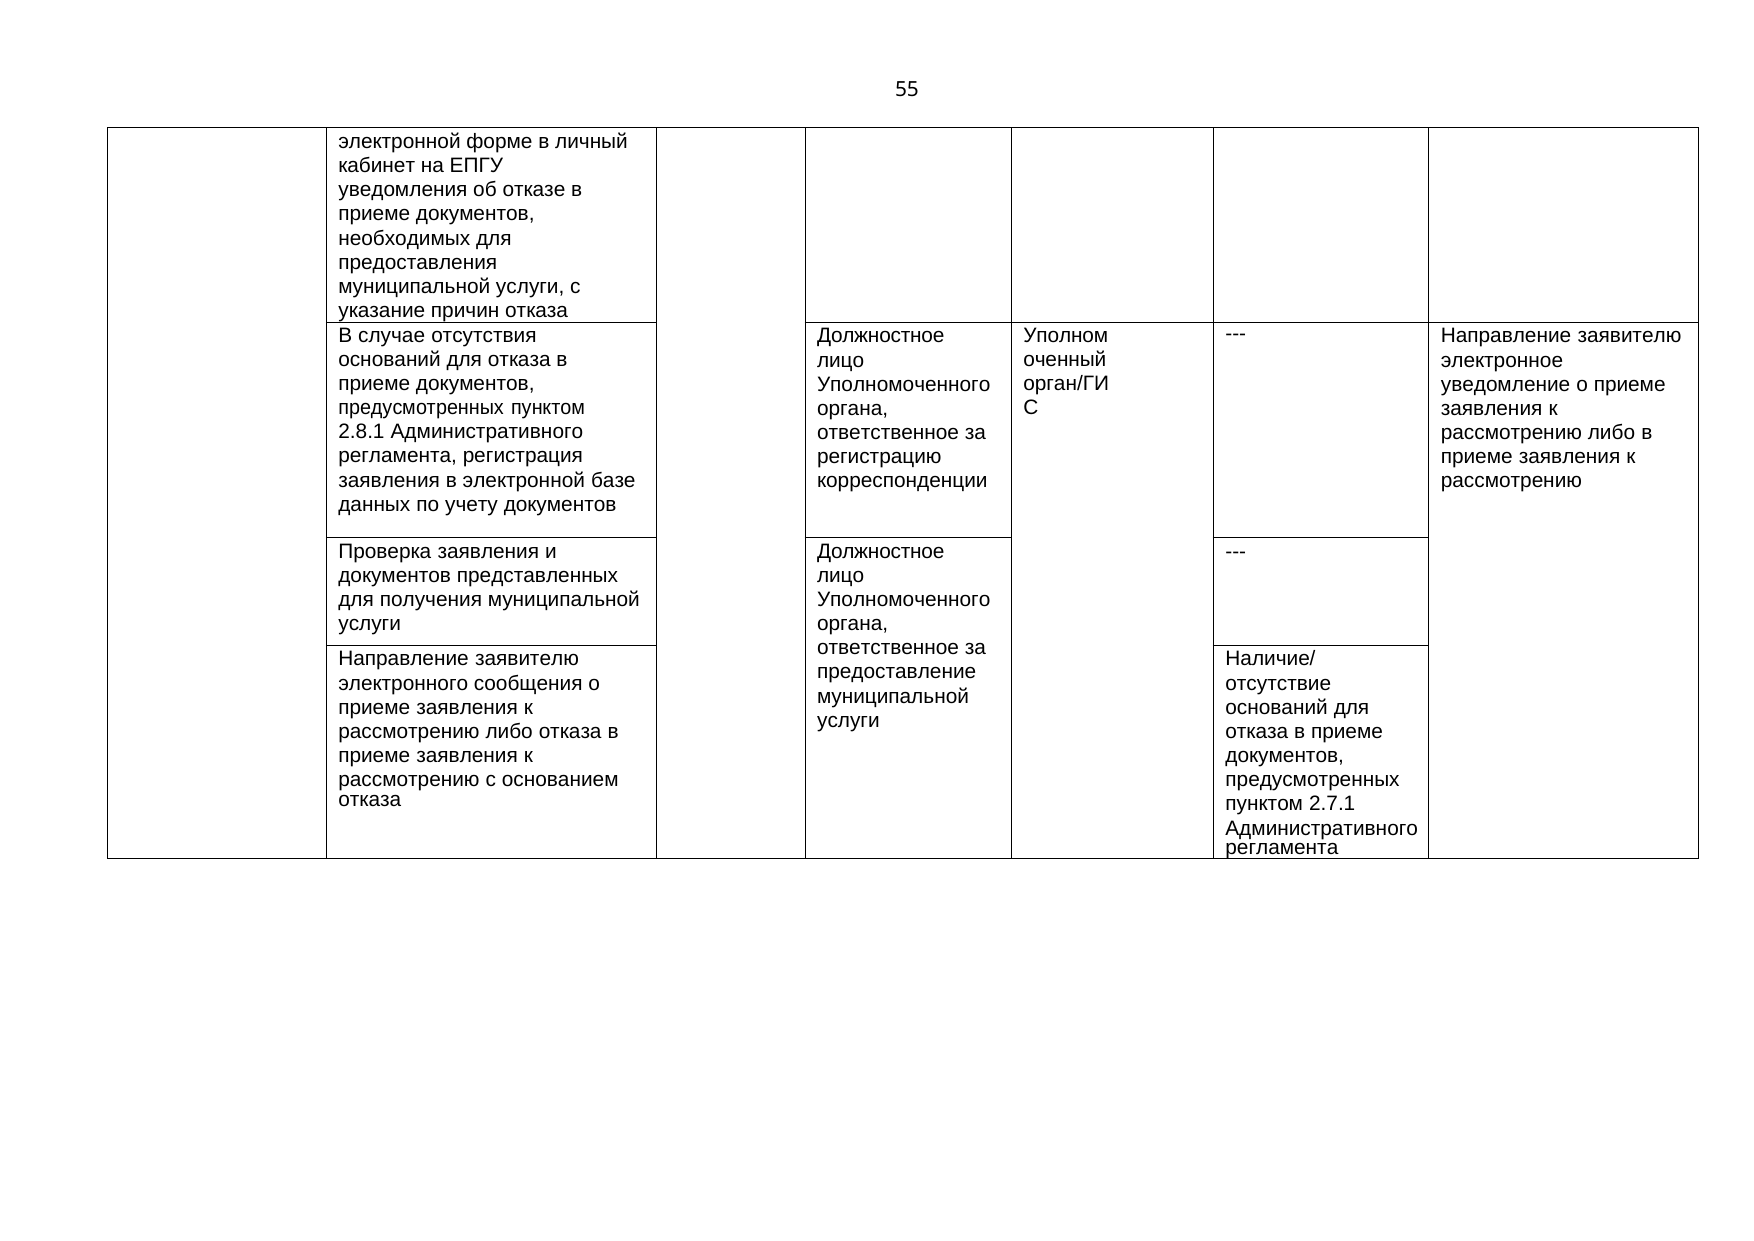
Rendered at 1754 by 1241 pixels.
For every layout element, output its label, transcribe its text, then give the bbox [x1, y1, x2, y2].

table_cell Должностное лицо Уполномоченного органа, ответственное за регистрацию корреспонденции [806, 323, 1011, 537]
table_cell Направление заявителю электронного сообщения о приеме заявления к рассмотрению либо отказа в приеме заявления к рассмотрению с основанием отказа [327, 646, 656, 858]
table_cell --- [1214, 538, 1428, 645]
table_header [1012, 128, 1213, 322]
table_header [806, 128, 1011, 322]
table_header [657, 128, 805, 858]
table_header [1214, 128, 1428, 322]
table_cell Наличие/отсутствие оснований для отказа в приеме документов, предусмотренных пунктом 2.7.1 Административного регламента [1214, 646, 1428, 858]
table_cell Направление заявителю электронное уведомление о приеме заявления к рассмотрению либо в приеме заявления к рассмотрению [1429, 323, 1698, 858]
table_cell Проверка заявления и документов представленных для получения муниципальной услуги [327, 538, 656, 645]
table_header электронной форме в личный кабинет на ЕПГУ уведомления об отказе в приеме документов, необходимых для предоставления муниципальной услуги, с указание причин отказа [327, 128, 656, 322]
table_cell В случае отсутствия оснований для отказа в приеме документов, предусмотренных пунктом 2.8.1 Административного регламента, регистрация заявления в электронной базе данных по учету документов [327, 323, 656, 537]
table_cell Уполномоченный орган/ГИС [1012, 323, 1213, 858]
table_cell --- [1214, 323, 1428, 537]
table_header [108, 128, 326, 858]
table_cell Должностное лицо Уполномоченного органа, ответственное за предоставление муниципальной услуги [806, 538, 1011, 858]
table_header [1429, 128, 1698, 322]
